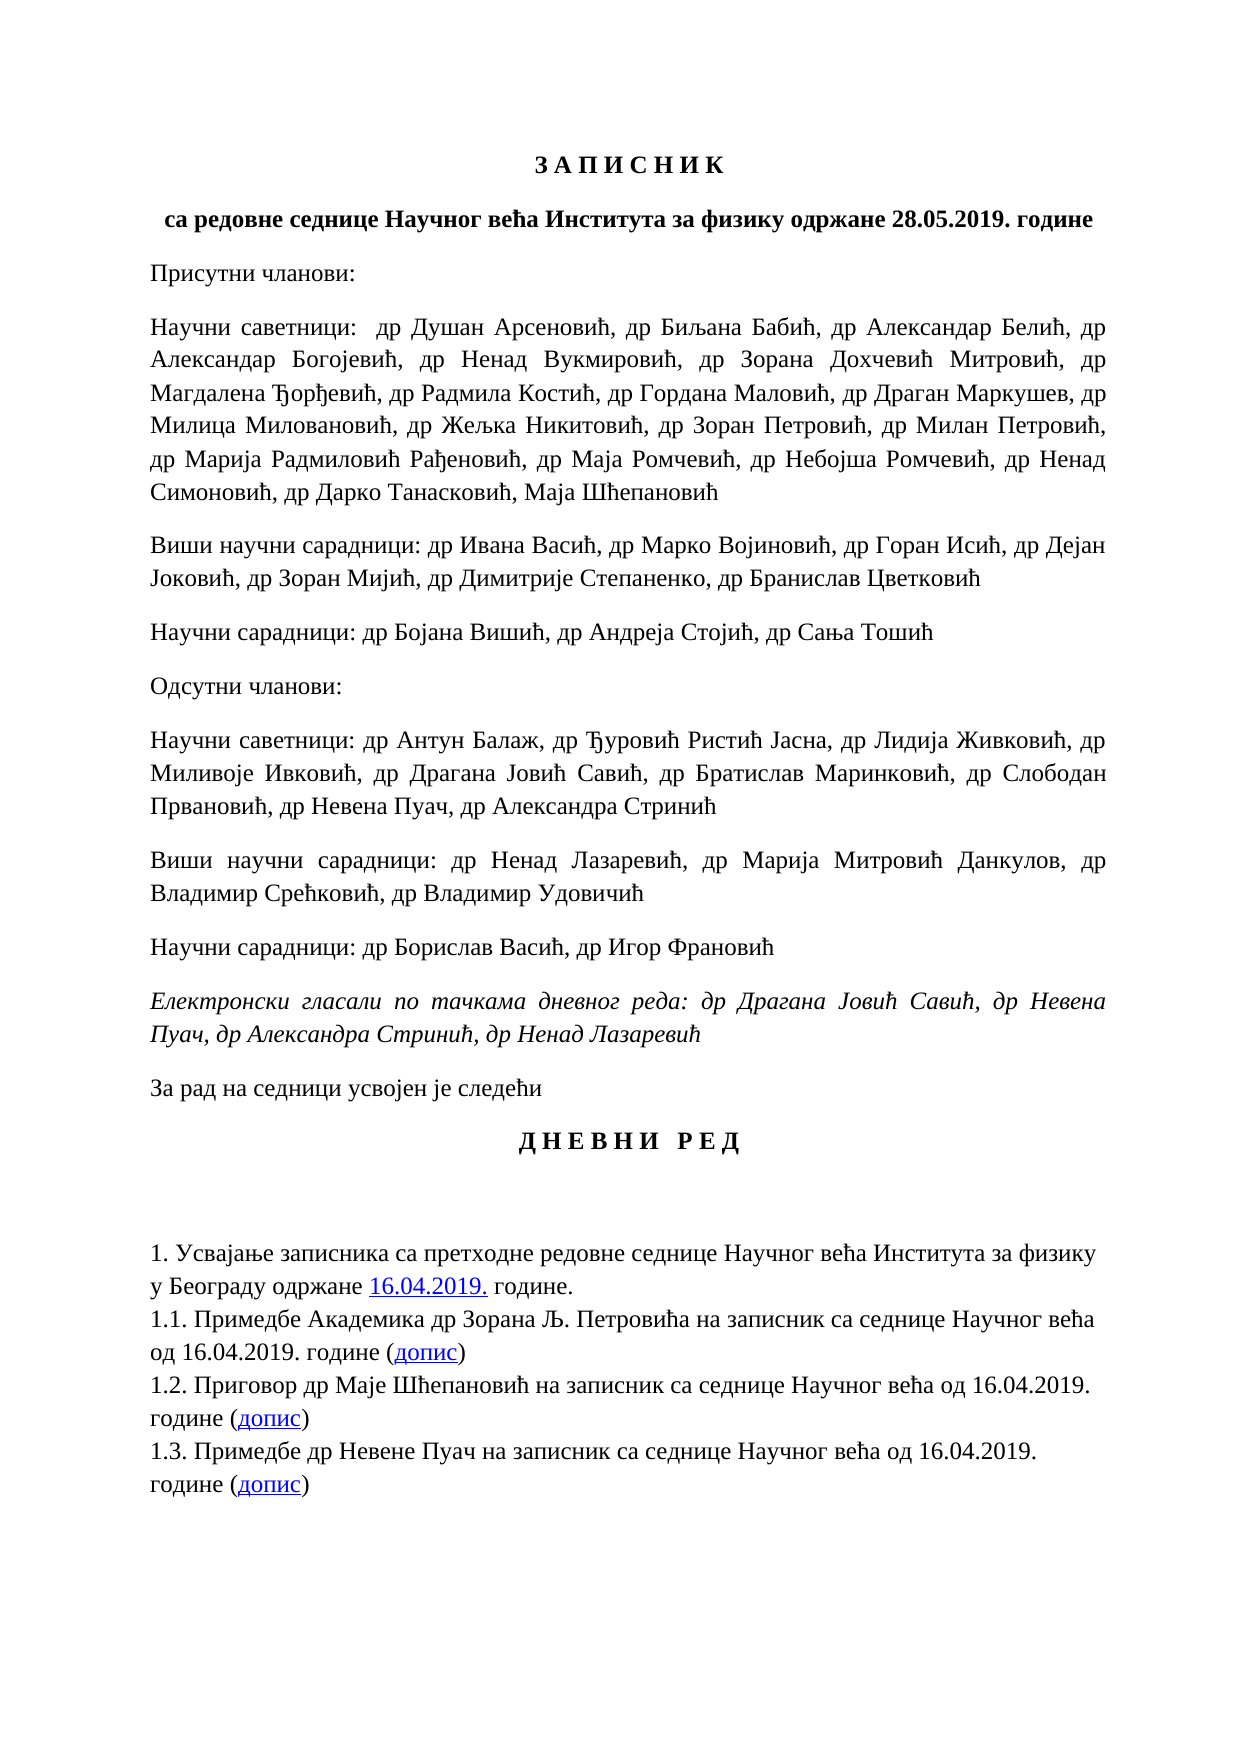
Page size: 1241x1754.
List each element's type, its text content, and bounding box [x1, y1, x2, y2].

text 1. Усвајање записника са претходне редовне седнице Научног већа Института за физику у Београду одржане 16.04.2019. године. 1.1. Примедбе Академика др Зорана Љ. Петровића на записник са седнице Научног већа од 16.04.2019. године (допис) 1.2. Приговор др Маје Шћепановић на записник са седнице Научног већа од 16.04.2019. године (допис) 1.3. Примедбе др Невене Пуач на записник са седнице Научног већа од 16.04.2019. године (допис) [150, 1238, 1107, 1530]
text Одсутни чланови: [150, 671, 1107, 700]
text Виши научни сарадници: др Ненад Лазаревић, др Марија Митровић Данкулов, др Владимир Срећковић, др Владимир Удовичић [150, 845, 1107, 907]
text Виши научни сарадници: др Ивана Васић, др Марко Војиновић, др Горан Исић, др Дејан Јоковић, др Зоран Мијић, др Димитрије Степаненко, др Бранислав Цветковић [150, 531, 1107, 592]
text З А П И С Н И К [150, 150, 1107, 179]
text са редовне седнице Научног већа Института за физику одржане 28.05.2019. године [150, 204, 1107, 233]
text Научни саветници: др Душан Арсеновић, др Биљана Бабић, др Александар Белић, др Александар Богојевић, др Ненад Вукмировић, др Зорана Дохчевић Митровић, др Магдалена Ђорђевић, др Радмила Костић, др Гордана Маловић, др Драган Маркушев, др Милица Миловановић, др Жељка Никитовић, др Зоран Петровић, др Милан Петровић, др Марија Радмиловић Рађеновић, др Маја Ромчевић, др Небојша Ромчевић, др Ненад Симоновић, др Дарко Танасковић, Маја Шћепановић [150, 312, 1107, 505]
text Д Н Е В Н И Р Е Д [150, 1126, 1107, 1155]
text Научни сарадници: др Борислав Васић, др Игор Франовић [150, 932, 1107, 961]
text Научни саветници: др Антун Балаж, др Ђуровић Ристић Јасна, др Лидија Живковић, др Миливоје Ивковић, др Драгана Јовић Савић, др Братислав Маринковић, др Слободан Првановић, др Невена Пуач, др Александра Стринић [150, 725, 1107, 820]
text Научни сарадници: др Бојана Вишић, др Андреја Стојић, др Сања Тошић [150, 617, 1107, 646]
text Присутни чланови: [150, 258, 1107, 286]
text За рад на седници усвојен је следећи [150, 1073, 1107, 1101]
text Електронски гласали по тачкама дневног реда: др Драгана Јовић Савић, др Невена Пуач, др Александра Стринић, др Ненад Лазаревић [150, 986, 1107, 1047]
